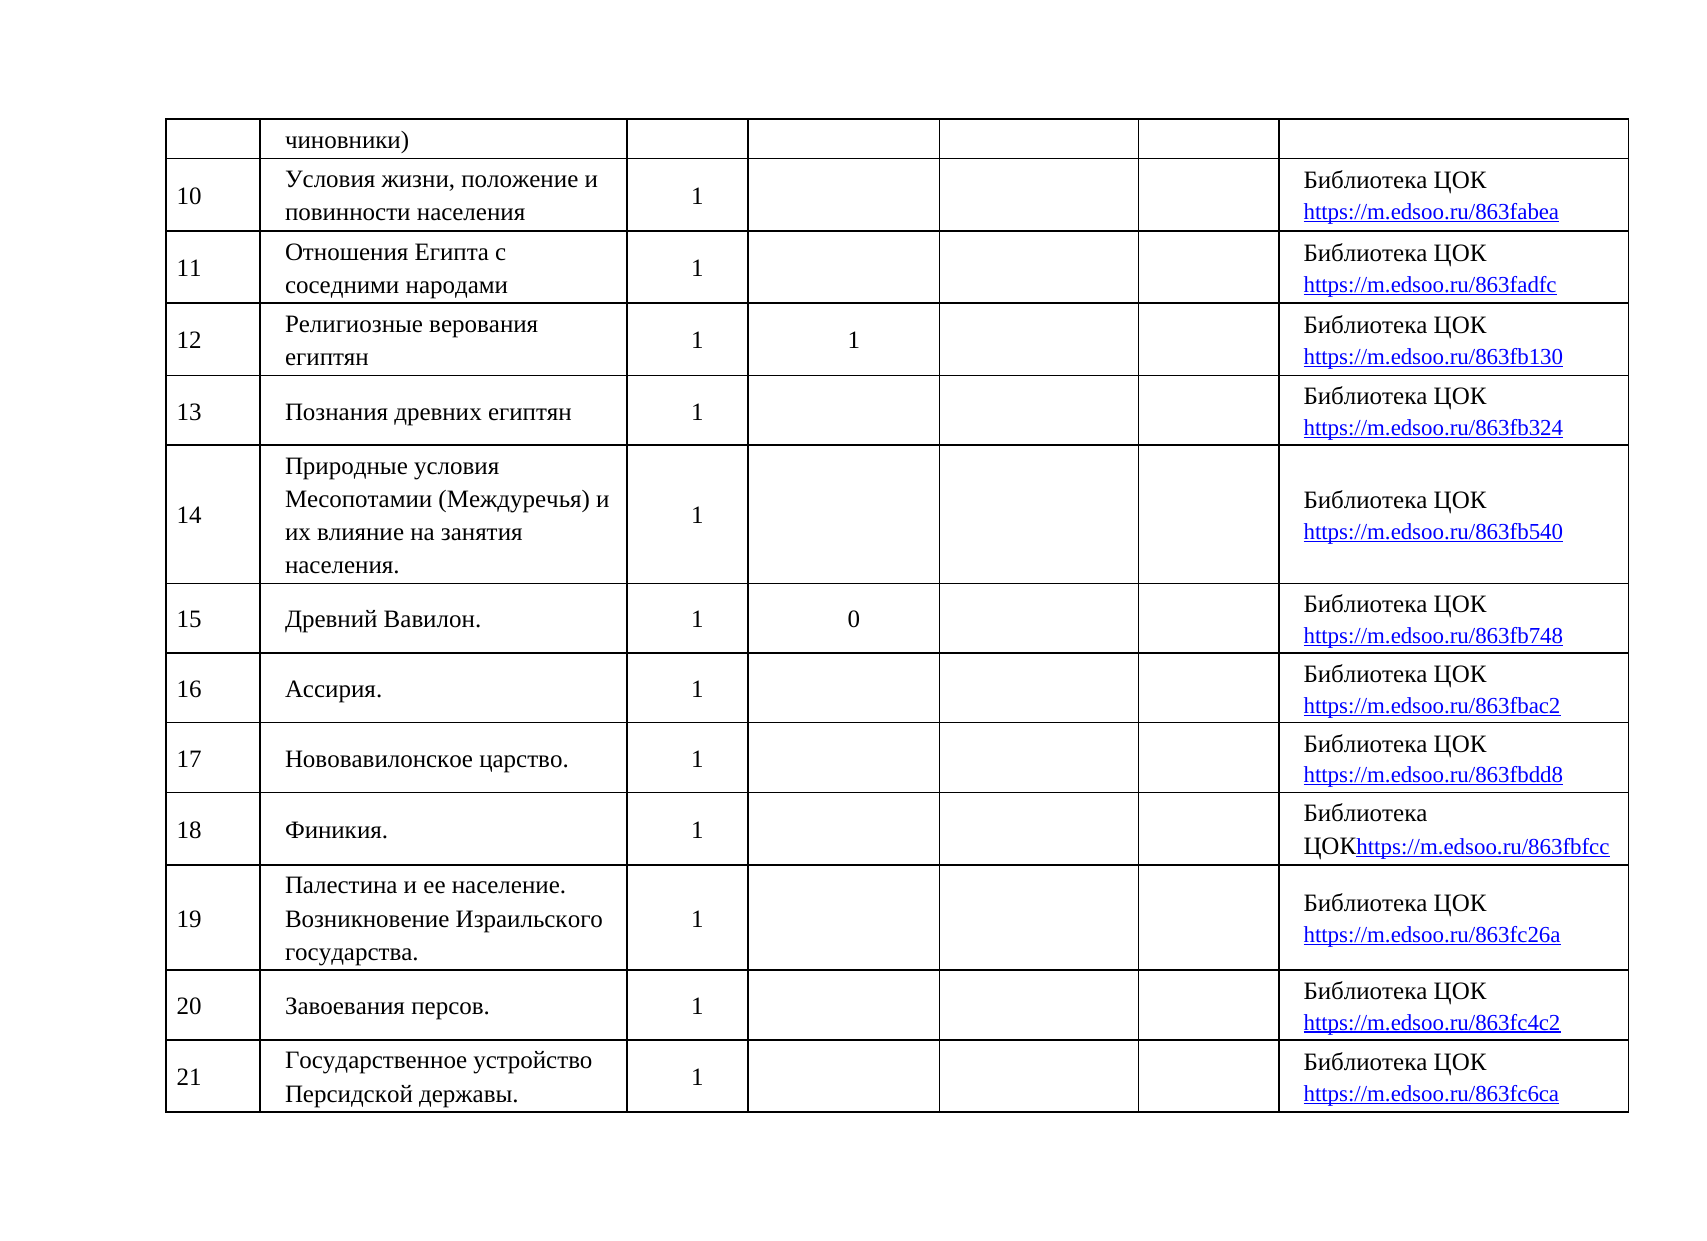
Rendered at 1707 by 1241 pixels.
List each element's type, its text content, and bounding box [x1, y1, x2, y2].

table_cell [1139, 654, 1278, 722]
table_cell 19 [167, 866, 259, 969]
table_cell Библиотека ЦОК https://m.edsoo.ru/863fabea [1280, 159, 1628, 230]
table_cell 1 [628, 866, 747, 969]
table_cell [749, 232, 939, 302]
table_cell 1 [628, 376, 747, 444]
table_cell 1 [628, 304, 747, 375]
table_cell 1 [628, 1041, 747, 1111]
table_cell [1139, 866, 1278, 969]
table_cell [749, 446, 939, 583]
table_cell Познания древних египтян [261, 376, 626, 444]
table_cell [1139, 723, 1278, 791]
table_cell [749, 971, 939, 1039]
table_cell 16 [167, 654, 259, 722]
table_cell [1139, 971, 1278, 1039]
table_cell 1 [628, 793, 747, 864]
table_cell [749, 159, 939, 230]
table_cell Библиотека ЦОК https://m.edsoo.ru/863fb748 [1280, 584, 1628, 652]
table_cell [749, 654, 939, 722]
table_cell 14 [167, 446, 259, 583]
table_cell Библиотека ЦОК https://m.edsoo.ru/863fb324 [1280, 376, 1628, 444]
table_cell [940, 232, 1138, 302]
table_cell [940, 723, 1138, 791]
table_cell 1 [628, 971, 747, 1039]
table_cell 12 [167, 304, 259, 375]
table_cell [1139, 232, 1278, 302]
table_cell Финикия. [261, 793, 626, 864]
table_cell Библиотека ЦОКhttps://m.edsoo.ru/863fbfcc [1280, 793, 1628, 864]
table_cell 10 [167, 159, 259, 230]
table_cell [1139, 304, 1278, 375]
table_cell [261, 120, 626, 157]
table_cell Государственное устройство Персидской державы. [261, 1041, 626, 1111]
table_cell [940, 866, 1138, 969]
table_cell 0 [749, 584, 939, 652]
table_cell [940, 446, 1138, 583]
table_cell Древний Вавилон. [261, 584, 626, 652]
table_cell Библиотека ЦОК https://m.edsoo.ru/863fc6ca [1280, 1041, 1628, 1111]
table_cell Завоевания персов. [261, 971, 626, 1039]
table_cell Условия жизни, положение и повинности населения [261, 159, 626, 230]
table_cell 20 [167, 971, 259, 1039]
table_cell Библиотека ЦОК https://m.edsoo.ru/863fb540 [1280, 446, 1628, 583]
table_cell [1139, 1041, 1278, 1111]
table_cell [749, 866, 939, 969]
table_cell [1139, 446, 1278, 583]
table_cell Библиотека ЦОК https://m.edsoo.ru/863fc26a [1280, 866, 1628, 969]
table_cell 1 [749, 304, 939, 375]
table_cell 21 [167, 1041, 259, 1111]
table_cell 9 [167, 120, 259, 157]
table_cell 18 [167, 793, 259, 864]
table_cell [1139, 120, 1278, 157]
table_cell 1 [628, 584, 747, 652]
table_cell [1139, 159, 1278, 230]
table_cell 17 [167, 723, 259, 791]
table_cell Библиотека ЦОК https://m.edsoo.ru/863fadfc [1280, 232, 1628, 302]
table_cell [1139, 376, 1278, 444]
table_cell 11 [167, 232, 259, 302]
table_cell [940, 654, 1138, 722]
table_cell Библиотека ЦОК https://m.edsoo.ru/863fbac2 [1280, 654, 1628, 722]
table_cell [940, 304, 1138, 375]
table_cell Библиотека ЦОК https://m.edsoo.ru/863fbdd8 [1280, 723, 1628, 791]
table_cell 1 [628, 723, 747, 791]
table_cell [940, 793, 1138, 864]
table_cell [1139, 584, 1278, 652]
table_cell [749, 793, 939, 864]
table_cell Природные условия Месопотамии (Междуречья) и их влияние на занятия населения. [261, 446, 626, 583]
table_cell [749, 376, 939, 444]
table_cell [1280, 120, 1628, 157]
table_cell 15 [167, 584, 259, 652]
table_cell [940, 971, 1138, 1039]
table_cell Отношения Египта с соседними народами [261, 232, 626, 302]
table_cell 1 [628, 654, 747, 722]
table_cell [749, 1041, 939, 1111]
table_cell [1139, 793, 1278, 864]
table_cell 1 [628, 446, 747, 583]
table_cell 1 [628, 120, 747, 157]
table_cell Религиозные верования египтян [261, 304, 626, 375]
table_cell [940, 1041, 1138, 1111]
table_cell [940, 120, 1138, 157]
table_cell Нововавилонское царство. [261, 723, 626, 791]
table_cell 13 [167, 376, 259, 444]
table_cell [940, 376, 1138, 444]
table_cell Ассирия. [261, 654, 626, 722]
table_cell [749, 723, 939, 791]
table_cell Палестина и ее население. Возникновение Израильского государства. [261, 866, 626, 969]
table_cell Библиотека ЦОК https://m.edsoo.ru/863fc4c2 [1280, 971, 1628, 1039]
table_cell [940, 159, 1138, 230]
table_cell 1 [628, 232, 747, 302]
table_cell [940, 584, 1138, 652]
table_cell [749, 120, 939, 157]
table_cell Библиотека ЦОК https://m.edsoo.ru/863fb130 [1280, 304, 1628, 375]
table_cell 1 [628, 159, 747, 230]
